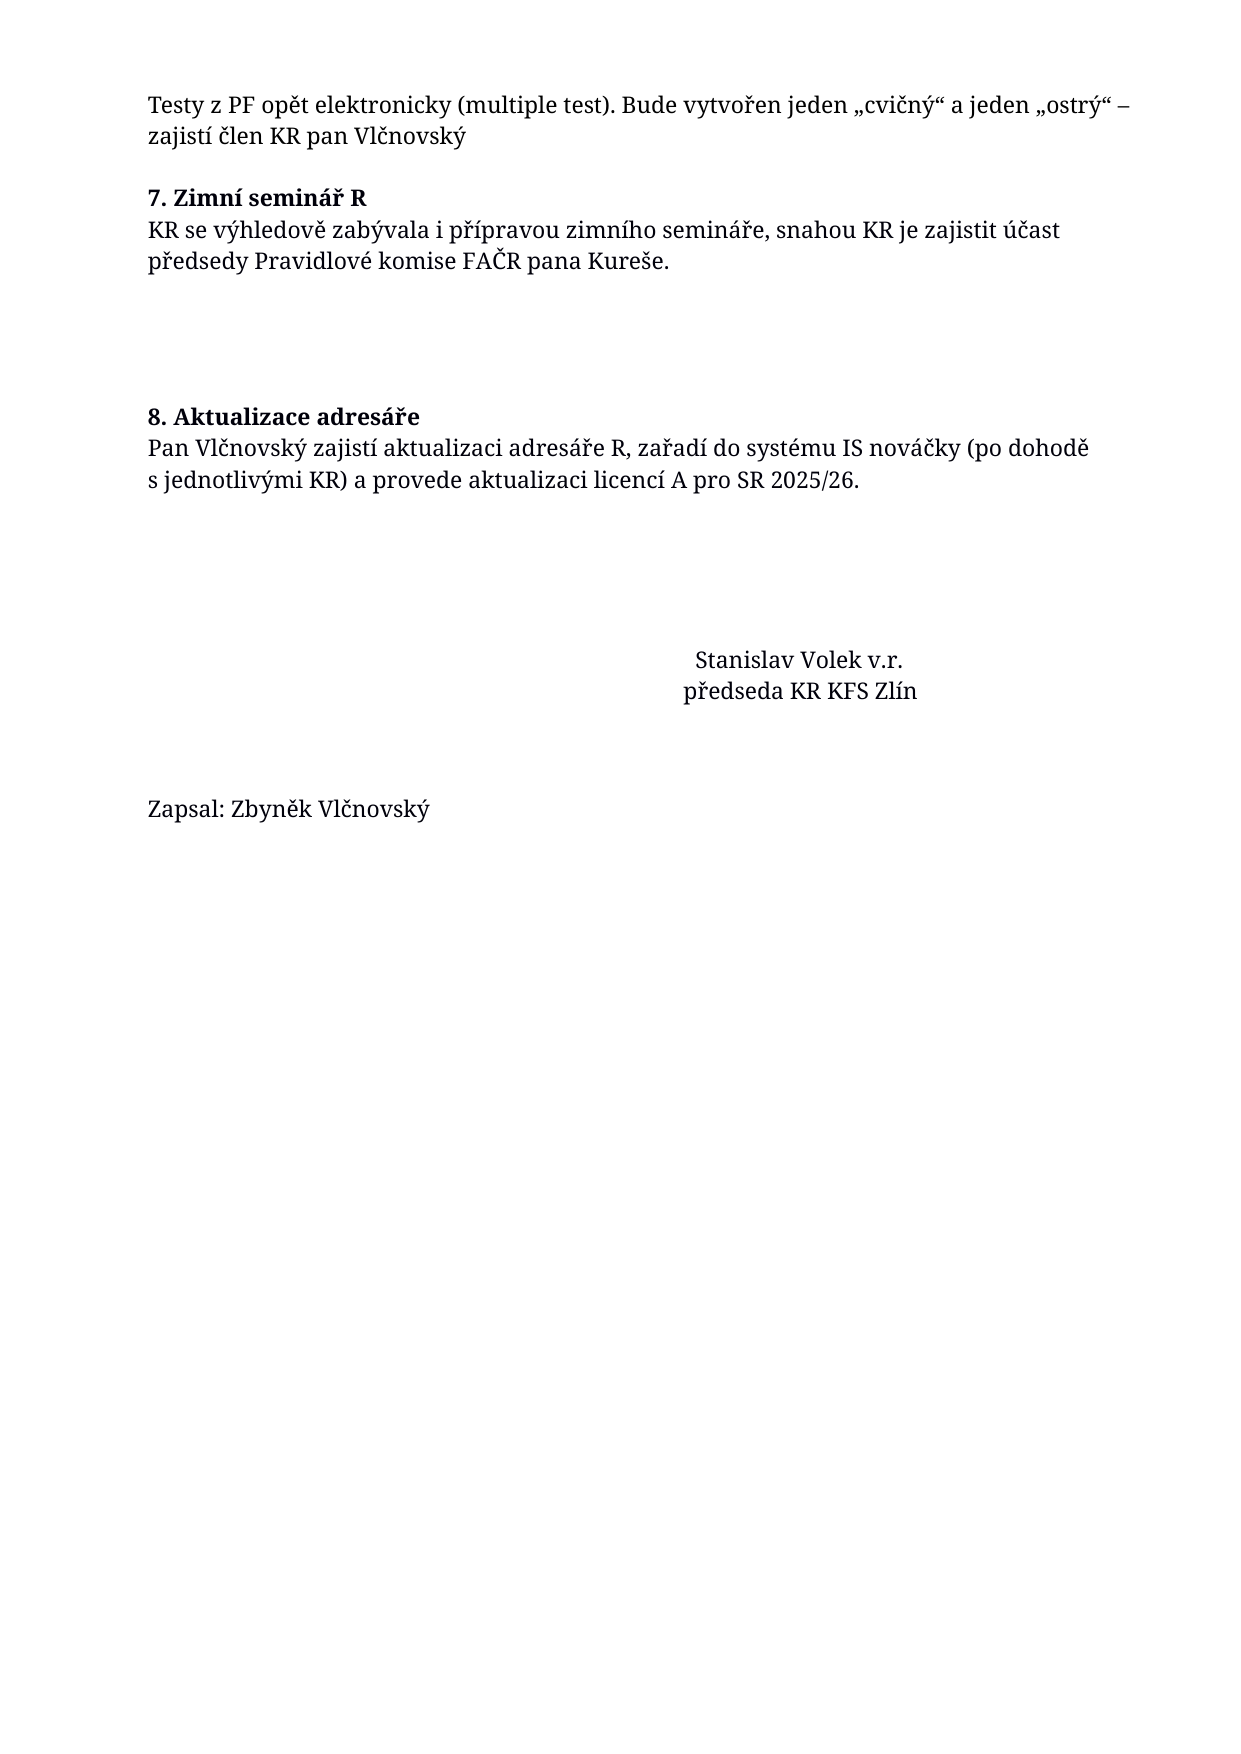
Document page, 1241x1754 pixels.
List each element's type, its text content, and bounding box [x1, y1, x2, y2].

text Pan Vlčnovský zajistí aktualizaci adresáře R, zařadí do systému IS nováčky (po dohodě s jednotlivými KR) a provede aktualizaci licencí A pro SR 2025/26. [148, 432, 1152, 495]
text předseda KR KFS Zlín [148, 675, 1152, 706]
list Testy z PF opět elektronicky (multiple test). Bude vytvořen jeden „cvičný“ a jeden „ostrý“ – zajistí člen KR pan Vlčnovský [148, 89, 1152, 151]
text KR se výhledově zabývala i přípravou zimního semináře, snahou KR je zajistit účast předsedy Pravidlové komise FAČR pana Kureše. [148, 214, 1152, 276]
text 8. Aktualizace adresáře [148, 401, 1152, 432]
text 7. Zimní seminář R [148, 182, 1152, 214]
text Stanislav Volek v.r. [148, 644, 1152, 675]
text Zapsal: Zbyněk Vlčnovský [148, 793, 1152, 824]
